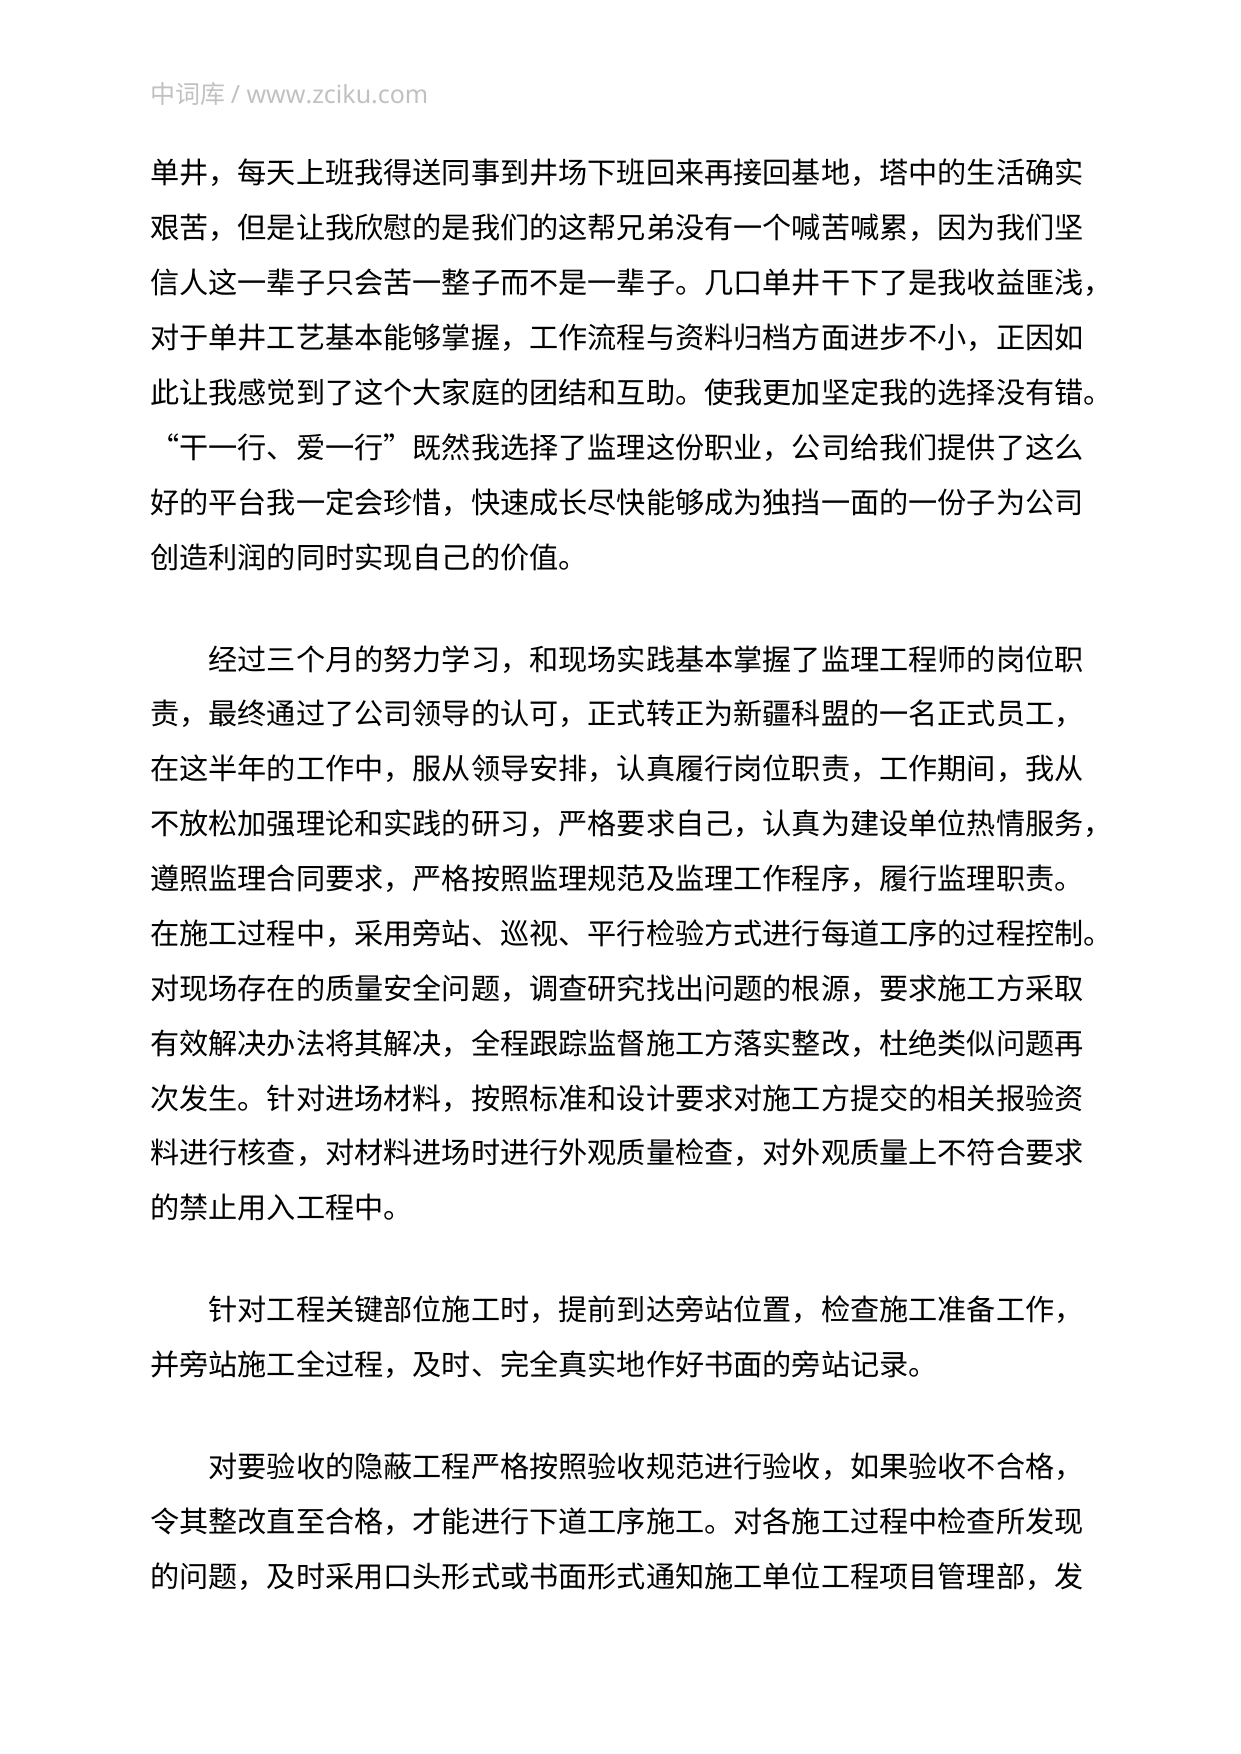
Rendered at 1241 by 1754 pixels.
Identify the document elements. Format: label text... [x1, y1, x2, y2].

text 经过三个月的努力学习，和现场实践基本掌握了监理工程师的岗位职责，最终通过了公司领导的认可，正式转正为新疆科盟的一名正式员工，在这半年的工作中，服从领导安排，认真履行岗位职责，工作期间，我从不放松加强理论和实践的研习，严格要求自己，认真为建设单位热情服务，遵照监理合同要求，严格按照监理规范及监理工作程序，履行监理职责。在施工过程中，采用旁站、巡视、平行检验方式进行每道工序的过程控制。对现场存在的质量安全问题，调查研究找出问题的根源，要求施工方采取有效解决办法将其解决，全程跟踪监督施工方落实整改，杜绝类似问题再次发生。针对进场材料，按照标准和设计要求对施工方提交的相关报验资料进行核查，对材料进场时进行外观质量检查，对外观质量上不符合要求的禁止用入工程中。 [150, 636, 1090, 1227]
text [150, 1443, 1090, 1596]
text 针对工程关键部位施工时，提前到达旁站位置，检查施工准备工作，并旁站施工全过程，及时、完全真实地作好书面的旁站记录。 [150, 1287, 1090, 1384]
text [150, 150, 1090, 577]
